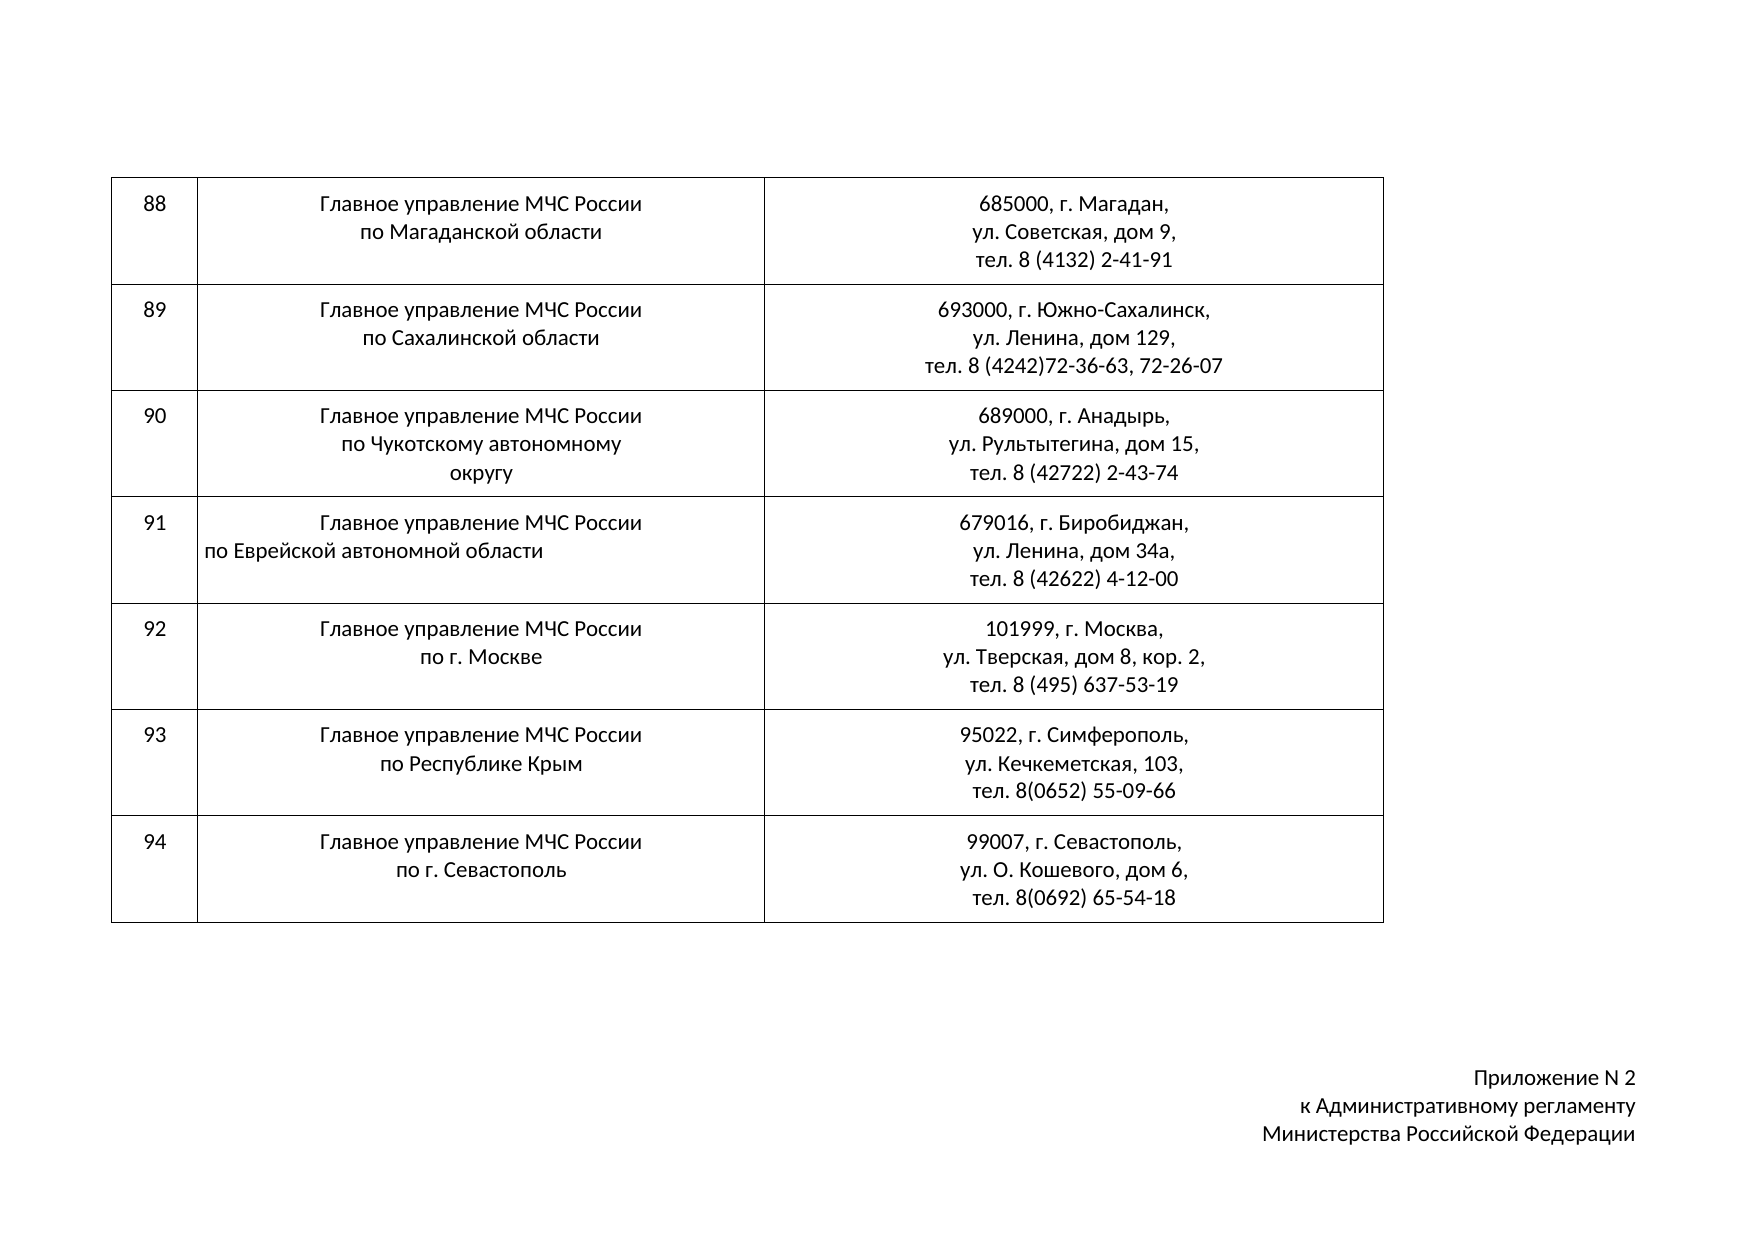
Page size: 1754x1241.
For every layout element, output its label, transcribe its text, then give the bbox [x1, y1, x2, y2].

table_cell 89 [112, 285, 197, 390]
table_cell 693000, г. Южно-Сахалинск, ул. Ленина, дом 129, тел. 8 (4242)72-36-63, 72-26-07 [765, 285, 1383, 390]
table_cell 91 [112, 497, 197, 603]
table_cell 689000, г. Анадырь, ул. Рультытегина, дом 15, тел. 8 (42722) 2-43-74 [765, 391, 1383, 496]
table_cell 99007, г. Севастополь, ул. О. Кошевого, дом 6, тел. 8(0692) 65-54-18 [765, 816, 1383, 922]
table_cell 93 [112, 710, 197, 815]
table_cell 94 [112, 816, 197, 922]
table_cell Главное управление МЧС России по г. Москве [198, 604, 764, 709]
table_cell Главное управление МЧС России по Республике Крым [198, 710, 764, 815]
table_cell 685000, г. Магадан, ул. Советская, дом 9, тел. 8 (4132) 2-41-91 [765, 178, 1383, 283]
table_cell Главное управление МЧС России по г. Севастополь [198, 816, 764, 922]
table_cell 95022, г. Симферополь, ул. Кечкеметская, 103, тел. 8(0652) 55-09-66 [765, 710, 1383, 815]
text Министерства Российской Федерации [118, 1119, 1636, 1147]
table_cell Главное управление МЧС России по Еврейской автономной области [198, 497, 764, 603]
table_cell 88 [112, 178, 197, 283]
table_cell Главное управление МЧС России по Магаданской области [198, 178, 764, 283]
text Приложение N 2 [118, 1063, 1636, 1091]
table_cell Главное управление МЧС России по Чукотскому автономному округу [198, 391, 764, 496]
table_cell 101999, г. Москва, ул. Тверская, дом 8, кор. 2, тел. 8 (495) 637-53-19 [765, 604, 1383, 709]
table_cell 679016, г. Биробиджан, ул. Ленина, дом 34а, тел. 8 (42622) 4-12-00 [765, 497, 1383, 603]
text к Административному регламенту [118, 1091, 1636, 1119]
table_cell 92 [112, 604, 197, 709]
table_cell Главное управление МЧС России по Сахалинской области [198, 285, 764, 390]
table_cell 90 [112, 391, 197, 496]
